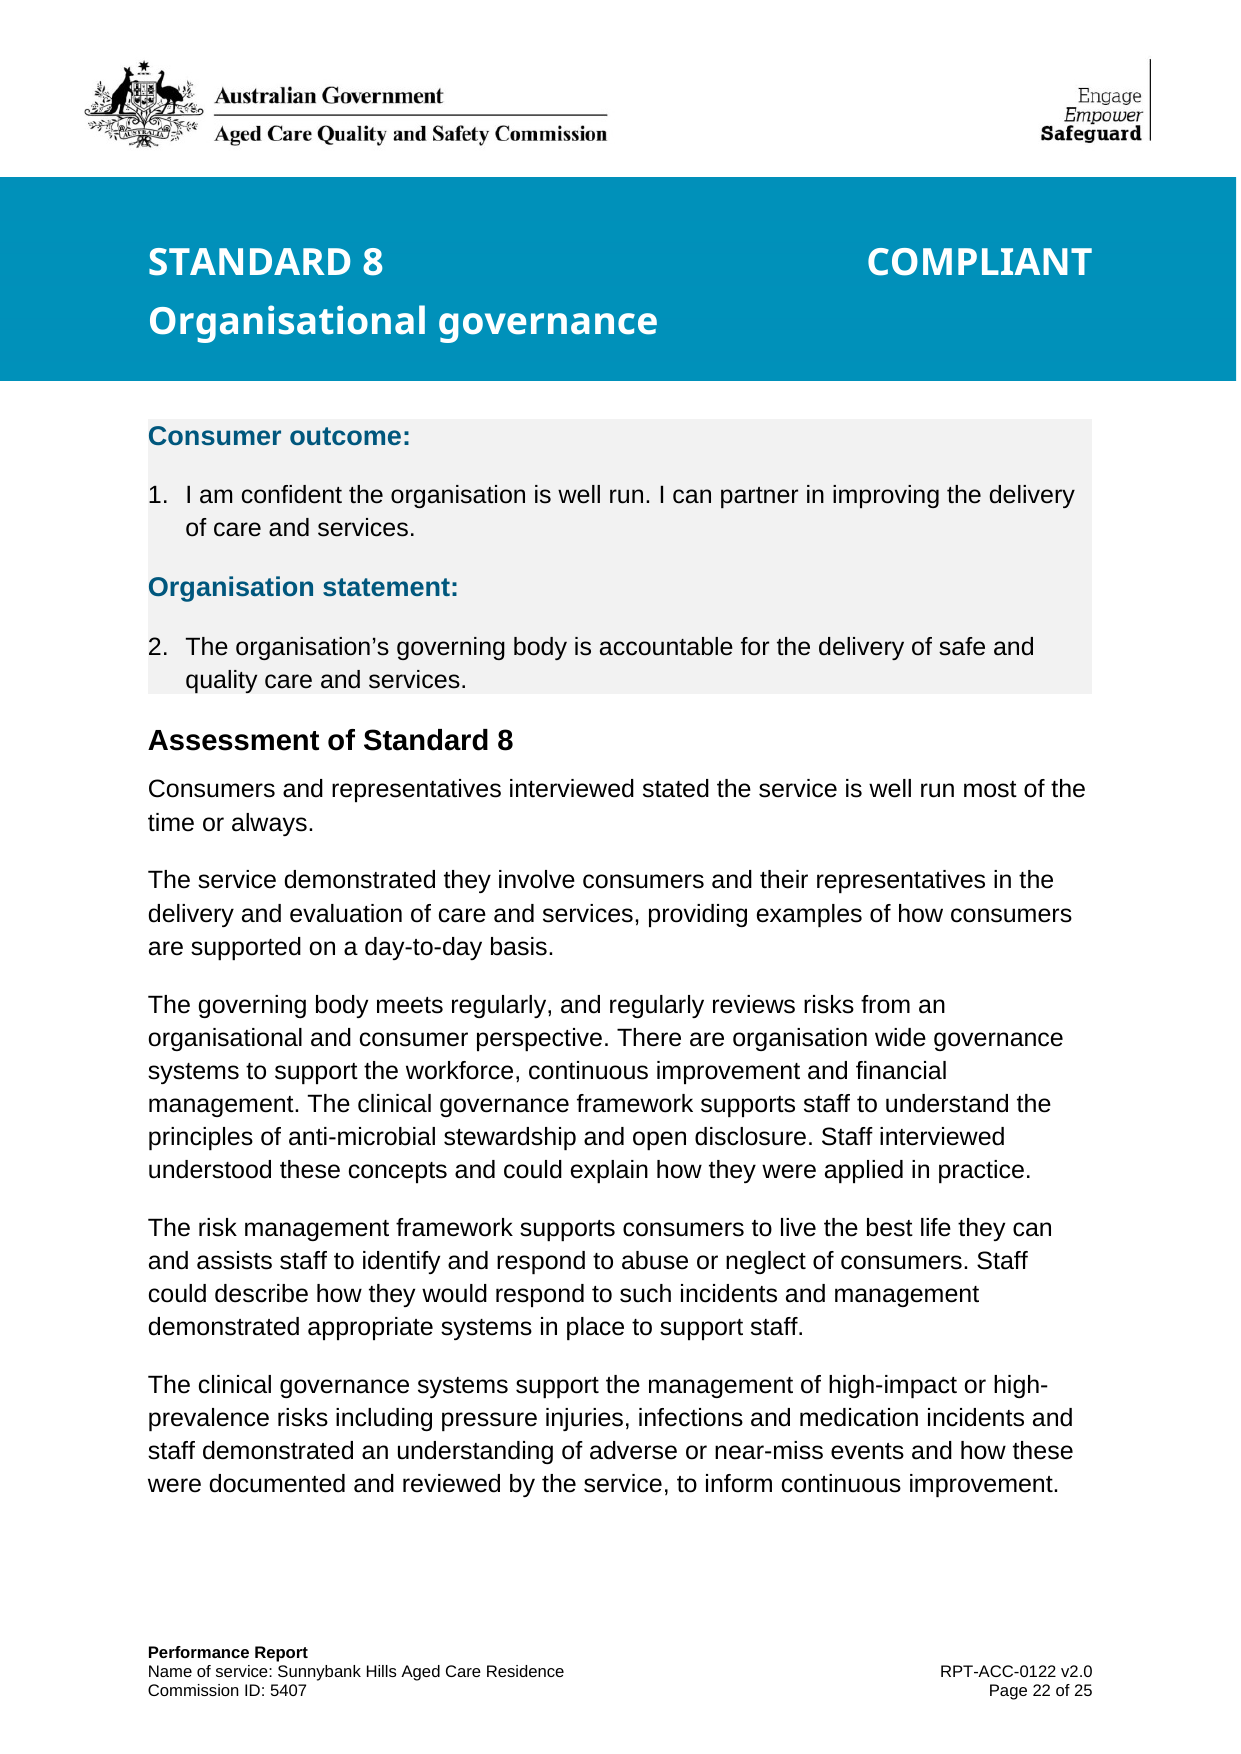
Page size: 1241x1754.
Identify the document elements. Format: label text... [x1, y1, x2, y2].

subtitle Assessment of Standard 8 [148, 723, 1092, 757]
subtitle Consumer outcome: [148, 419, 1092, 451]
subtitle Organisation statement: [148, 571, 1092, 603]
picture [0, 0, 1239, 169]
text Consumers and representatives interviewed stated the service is well run most of the time or always. [148, 774, 1092, 836]
list The organisation’s governing body is accountable for the delivery of safe and quality care and services. [148, 632, 1092, 694]
subtitle STANDARD 8 COMPLIANT Organisational governance [148, 236, 1092, 345]
list I am confident the organisation is well run. I can partner in improving the delivery of care and services. [148, 480, 1092, 542]
text The governing body meets regularly, and regularly reviews risks from an organisational and consumer perspective. There are organisation wide governance systems to support the workforce, continuous improvement and financial management. The clinical governance framework supports staff to understand the principles of anti-microbial stewardship and open disclosure. Staff interviewed understood these concepts and could explain how they were applied in practice. [148, 989, 1092, 1183]
text The service demonstrated they involve consumers and their representatives in the delivery and evaluation of care and services, providing examples of how consumers are supported on a day-to-day basis. [148, 866, 1092, 960]
text The risk management framework supports consumers to live the best life they can and assists staff to identify and respond to abuse or neglect of consumers. Staff could describe how they would respond to such incidents and management demonstrated appropriate systems in place to support staff. [148, 1213, 1092, 1341]
text The clinical governance systems support the management of high-impact or high-prevalence risks including pressure injuries, infections and medication incidents and staff demonstrated an understanding of adverse or near-miss events and how these were documented and reviewed by the service, to inform continuous improvement. [148, 1370, 1092, 1498]
